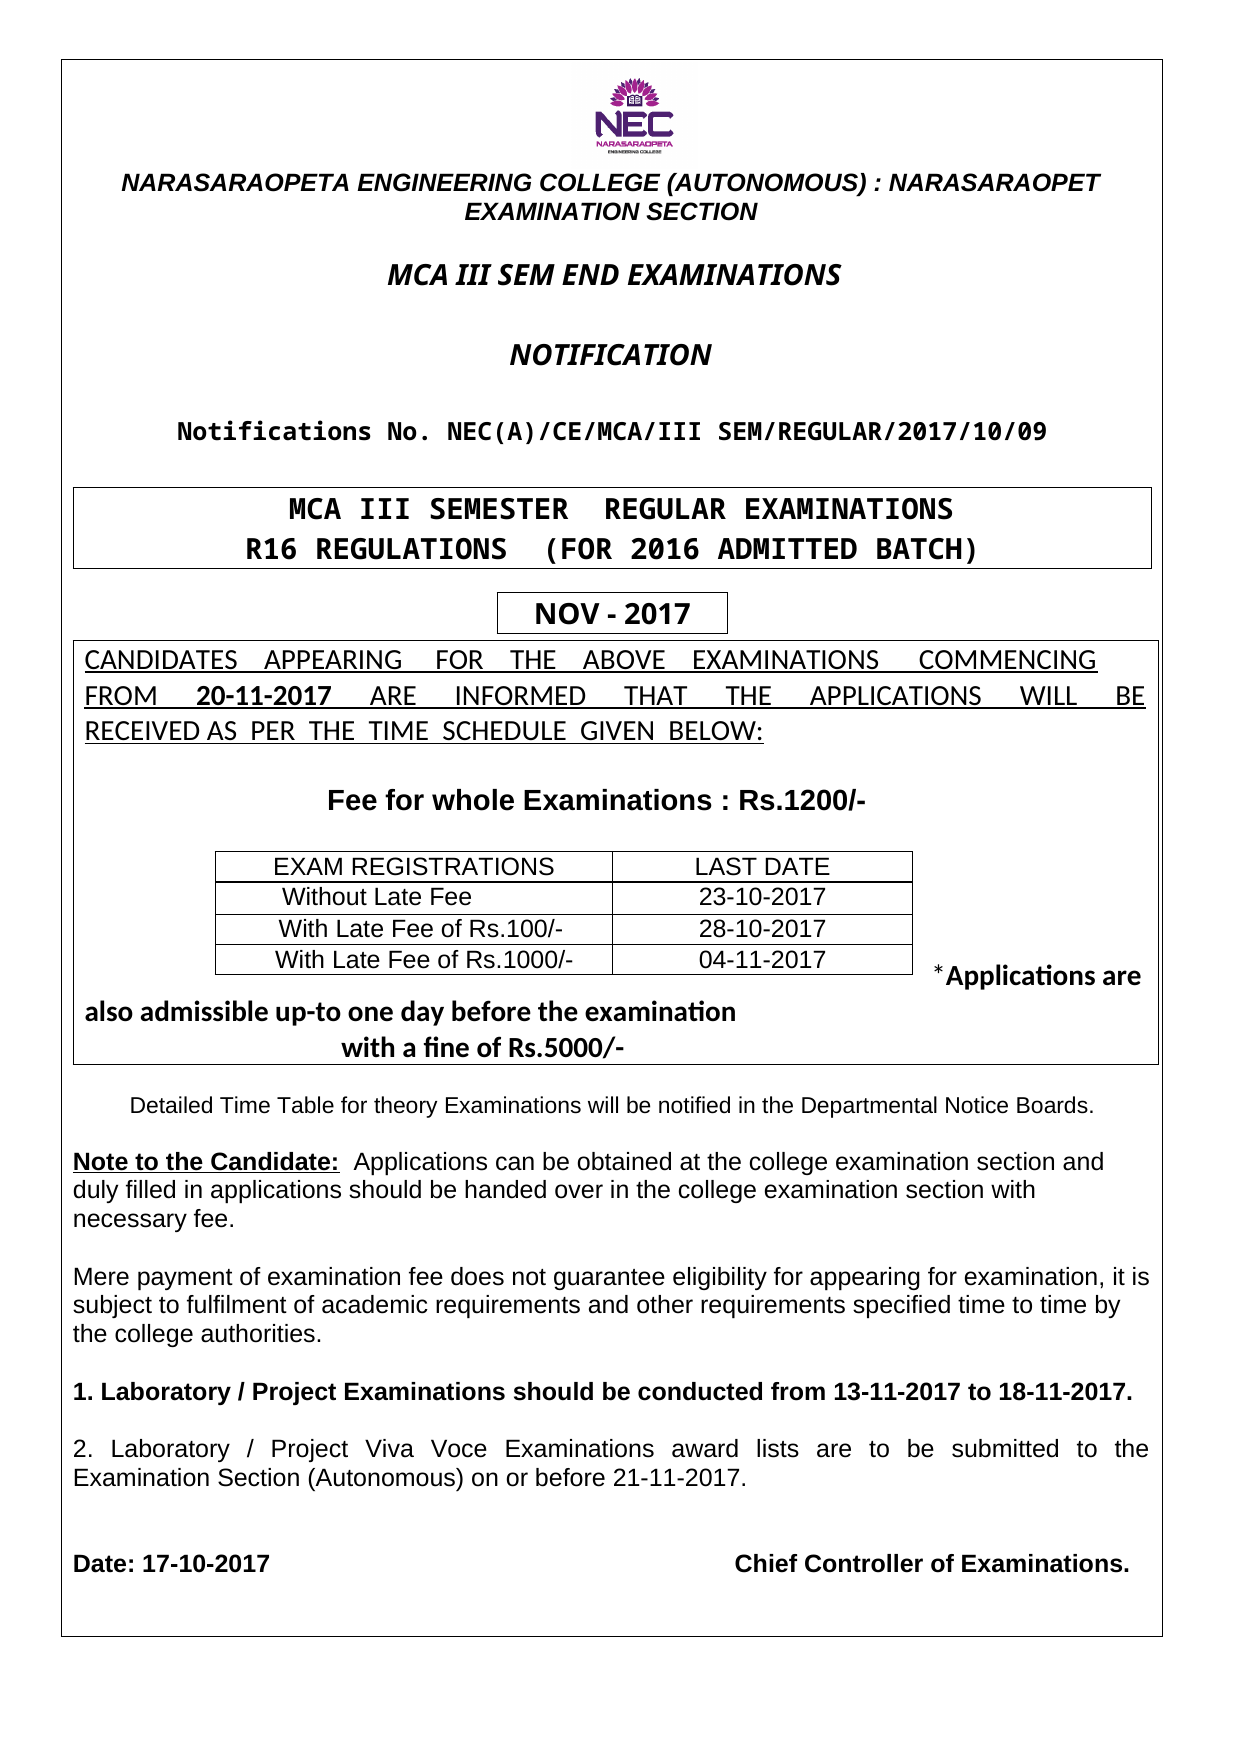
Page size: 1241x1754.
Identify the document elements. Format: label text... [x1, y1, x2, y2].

table_header NARASARAOPETA ENGINEERING COLLEGE (AUTONOMOUS) : NARASARAOPET EXAMINATION SECTION MCA III SEM END EXAMINATIONS NOTIFICATION Notifications No. NEC(A)/CE/MCA/III SEM/REGULAR/2017/10/09 Detailed Time Table for theory Examinations will be notified in the Departmental Notice Boards. Note to the Candidate: Applications can be obtained at the college examination section and duly filled in applications should be handed over in the college examination section with necessary fee. Mere payment of examination fee does not guarantee eligibility for appearing for examination, it is subject to fulfilment of academic requirements and other requirements specified time to time by the college authorities. 1. Laboratory / Project Examinations should be conducted from 13-11-2017 to 18-11-2017. 2. Laboratory / Project Viva Voce Examinations award lists are to be submitted to the Examination Section (Autonomous) on or before 21-11-2017. Date: 17-10-2017 Chief Controller of Examinations. [62, 60, 1162, 1636]
picture [571, 62, 698, 169]
